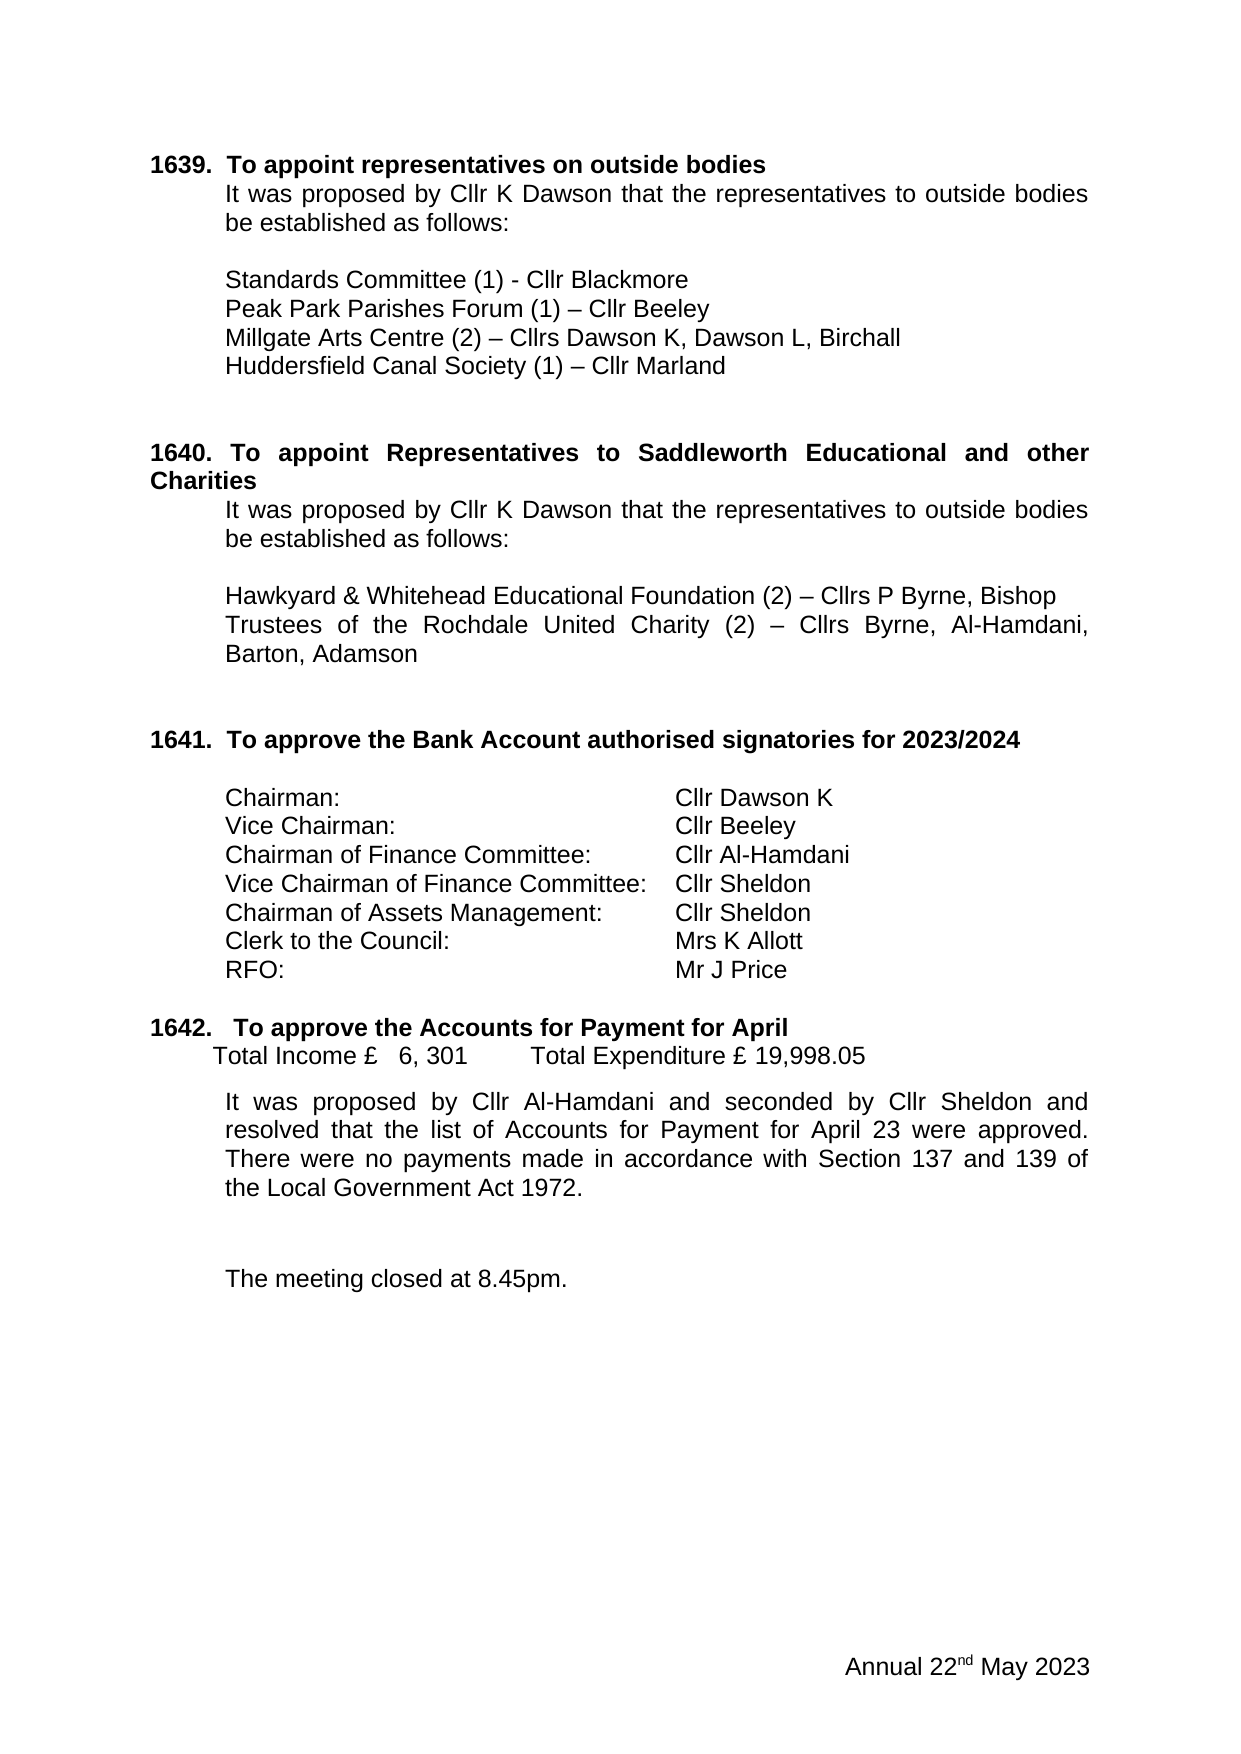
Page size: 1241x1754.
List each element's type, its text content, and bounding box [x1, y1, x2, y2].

text Vice Chairman: Cllr Beeley [150, 811, 1090, 840]
text Trustees of the Rochdale United Charity (2) – Cllrs Byrne, Al-Hamdani, Barton, Adamson [225, 610, 1090, 667]
text It was proposed by Cllr Al-Hamdani and seconded by Cllr Sheldon and resolved that the list of Accounts for Payment for April 23 were approved. There were no payments made in accordance with Section 137 and 139 of the Local Government Act 1972. [225, 1087, 1090, 1202]
text 1642. To approve the Accounts for Payment for April [150, 1012, 1090, 1041]
text Chairman: Cllr Dawson K [150, 782, 1090, 811]
text Standards Committee (1) - Cllr Blackmore [150, 265, 1090, 294]
text Millgate Arts Centre (2) – Cllrs Dawson K, Dawson L, Birchall [150, 322, 1090, 351]
text Total Income £ 6, 301 Total Expenditure £ 19,998.05 [150, 1041, 1090, 1070]
text Peak Park Parishes Forum (1) – Cllr Beeley [150, 294, 1090, 322]
text Chairman of Assets Management: Cllr Sheldon [150, 897, 1090, 926]
text Vice Chairman of Finance Committee: Cllr Sheldon [150, 869, 1090, 897]
text Huddersfield Canal Society (1) – Cllr Marland [150, 351, 1090, 380]
text It was proposed by Cllr K Dawson that the representatives to outside bodies be established as follows: [225, 179, 1090, 236]
text The meeting closed at 8.45pm. [150, 1264, 1090, 1292]
text RFO: Mr J Price [150, 955, 1090, 984]
text Hawkyard & Whitehead Educational Foundation (2) – Cllrs P Byrne, Bishop [150, 581, 1090, 610]
text Clerk to the Council: Mrs K Allott [150, 926, 1090, 955]
text It was proposed by Cllr K Dawson that the representatives to outside bodies be established as follows: [225, 495, 1090, 552]
text 1641. To approve the Bank Account authorised signatories for 2023/2024 [150, 725, 1090, 754]
text 1640. To appoint Representatives to Saddleworth Educational and other Charities [150, 437, 1090, 495]
text 1639. To appoint representatives on outside bodies [150, 150, 1090, 179]
text Chairman of Finance Committee: Cllr Al-Hamdani [150, 840, 1090, 869]
